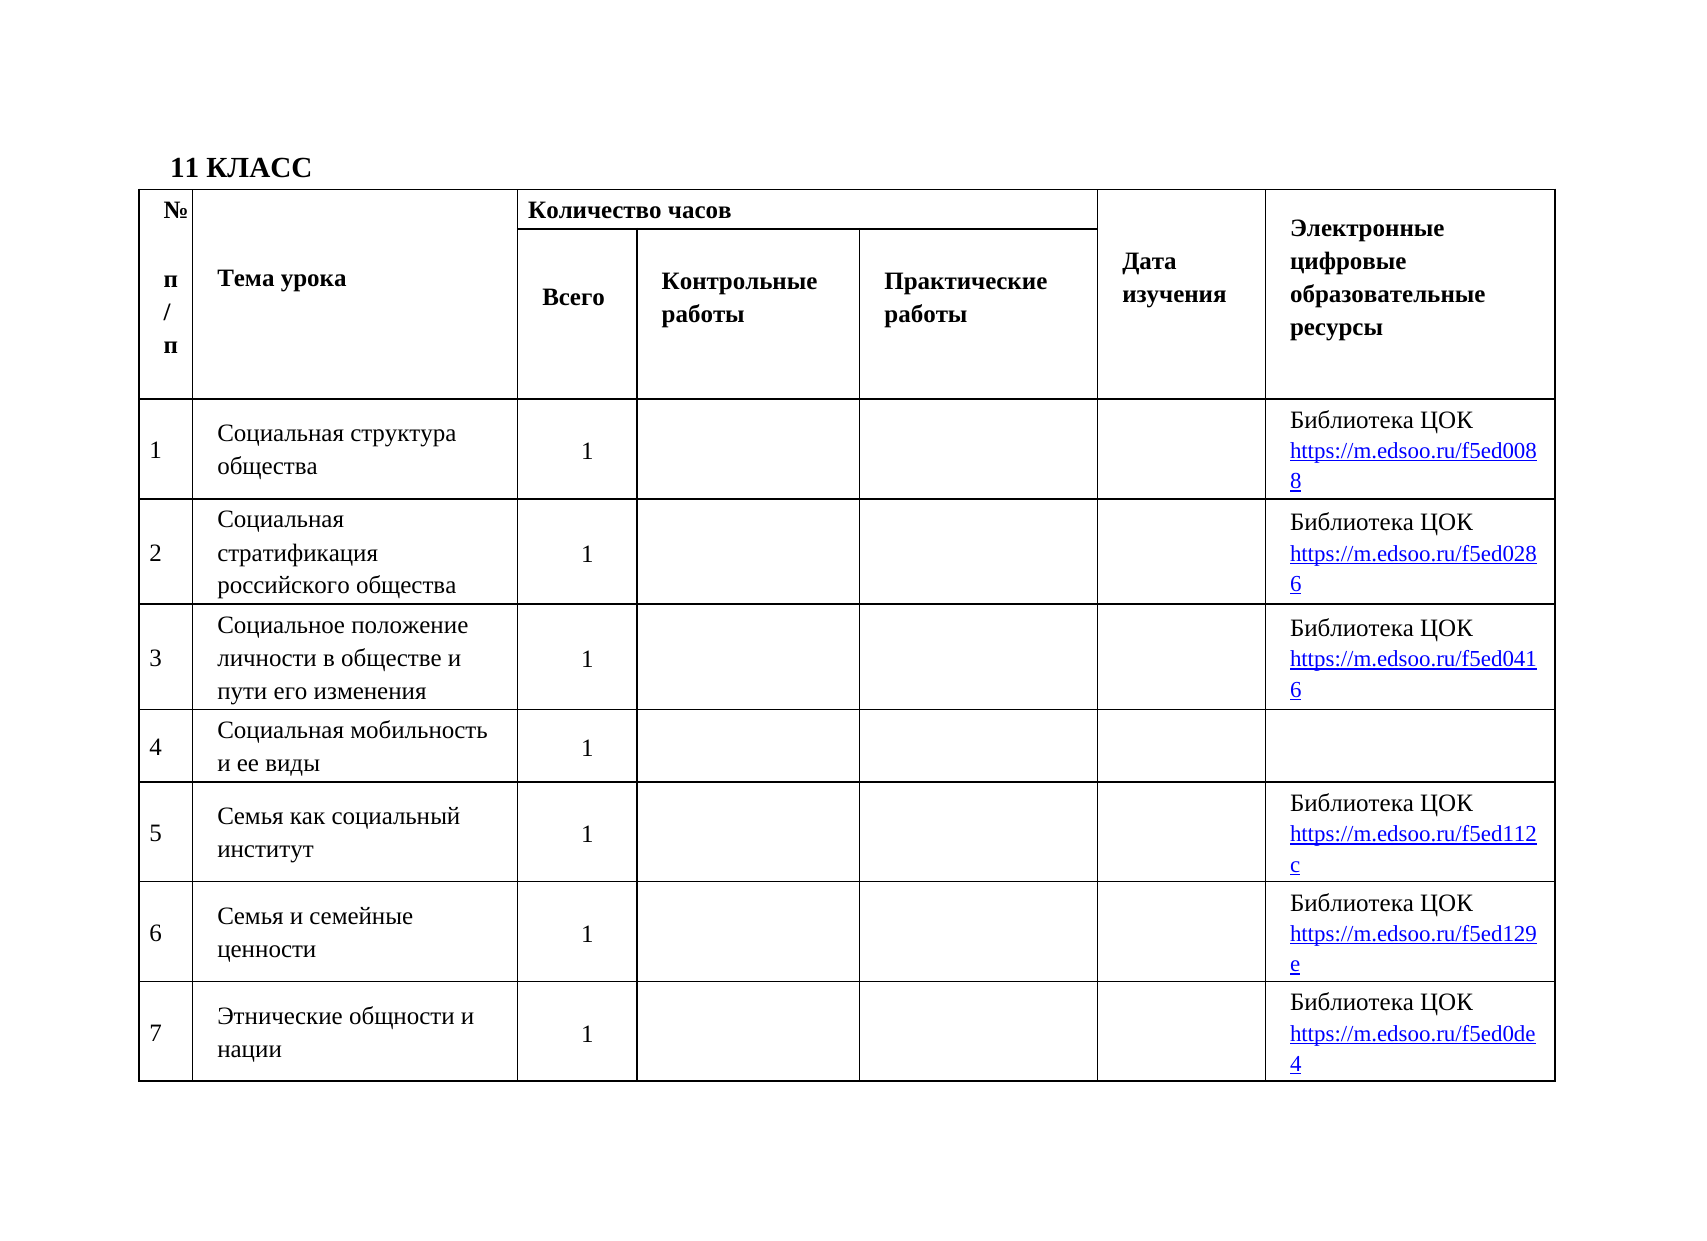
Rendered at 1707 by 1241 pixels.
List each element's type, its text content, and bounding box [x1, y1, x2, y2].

table_cell [860, 882, 1097, 981]
table_cell [1098, 710, 1265, 781]
table_header Количество часов [518, 190, 1097, 228]
table_cell [638, 500, 859, 603]
table_cell [1266, 710, 1554, 781]
table_cell [638, 783, 859, 881]
table_cell 5 [140, 783, 192, 881]
table_cell 6 [140, 882, 192, 981]
text 11 КЛАСС [162, 150, 1557, 183]
table_cell 7 [140, 982, 192, 1080]
table_cell 1 [518, 982, 636, 1080]
table_cell Библиотека ЦОК https://m.edsoo.ru/f5ed112c [1266, 783, 1554, 881]
table_cell 1 [518, 500, 636, 603]
table_cell [860, 710, 1097, 781]
table_cell Библиотека ЦОК https://m.edsoo.ru/f5ed129e [1266, 882, 1554, 981]
table_cell 1 [518, 605, 636, 709]
table_cell Социальное положение личности в обществе и пути его изменения [193, 605, 517, 709]
table_cell Библиотека ЦОК https://m.edsoo.ru/f5ed0416 [1266, 605, 1554, 709]
table_header Тема урока [193, 190, 517, 398]
table_cell 1 [518, 783, 636, 881]
table_cell Этнические общности и нации [193, 982, 517, 1080]
table_cell [860, 982, 1097, 1080]
table_cell 1 [518, 710, 636, 781]
table_cell [1098, 882, 1265, 981]
table_cell Семья и семейные ценности [193, 882, 517, 981]
table_cell [860, 500, 1097, 603]
table_cell [1098, 605, 1265, 709]
table_cell [638, 710, 859, 781]
table_cell [1098, 500, 1265, 603]
table_cell [638, 882, 859, 981]
table_cell [1098, 783, 1265, 881]
table_cell [1098, 400, 1265, 498]
table_cell Социальная стратификация российского общества [193, 500, 517, 603]
table_cell 1 [140, 400, 192, 498]
table_cell [638, 605, 859, 709]
table_cell [860, 400, 1097, 498]
table_cell Всего [518, 230, 636, 398]
table_cell 4 [140, 710, 192, 781]
table_cell 3 [140, 605, 192, 709]
table_header Дата изучения [1098, 190, 1265, 398]
table_header Электронные цифровые образовательные ресурсы [1266, 190, 1554, 398]
table_cell 2 [140, 500, 192, 603]
table_cell Социальная мобильность и ее виды [193, 710, 517, 781]
table_header № п/п [140, 190, 192, 398]
table_cell [860, 605, 1097, 709]
table_cell [638, 400, 859, 498]
table_cell Контрольные работы [638, 230, 859, 398]
table_cell [1098, 982, 1265, 1080]
table_cell Социальная структура общества [193, 400, 517, 498]
table_cell [860, 783, 1097, 881]
table_cell Библиотека ЦОК https://m.edsoo.ru/f5ed0de4 [1266, 982, 1554, 1080]
table_cell 1 [518, 882, 636, 981]
table_cell 1 [518, 400, 636, 498]
table_cell [638, 982, 859, 1080]
table_cell Библиотека ЦОК https://m.edsoo.ru/f5ed0088 [1266, 400, 1554, 498]
table_cell Библиотека ЦОК https://m.edsoo.ru/f5ed0286 [1266, 500, 1554, 603]
table_cell Практические работы [860, 230, 1097, 398]
table_cell Семья как социальный институт [193, 783, 517, 881]
